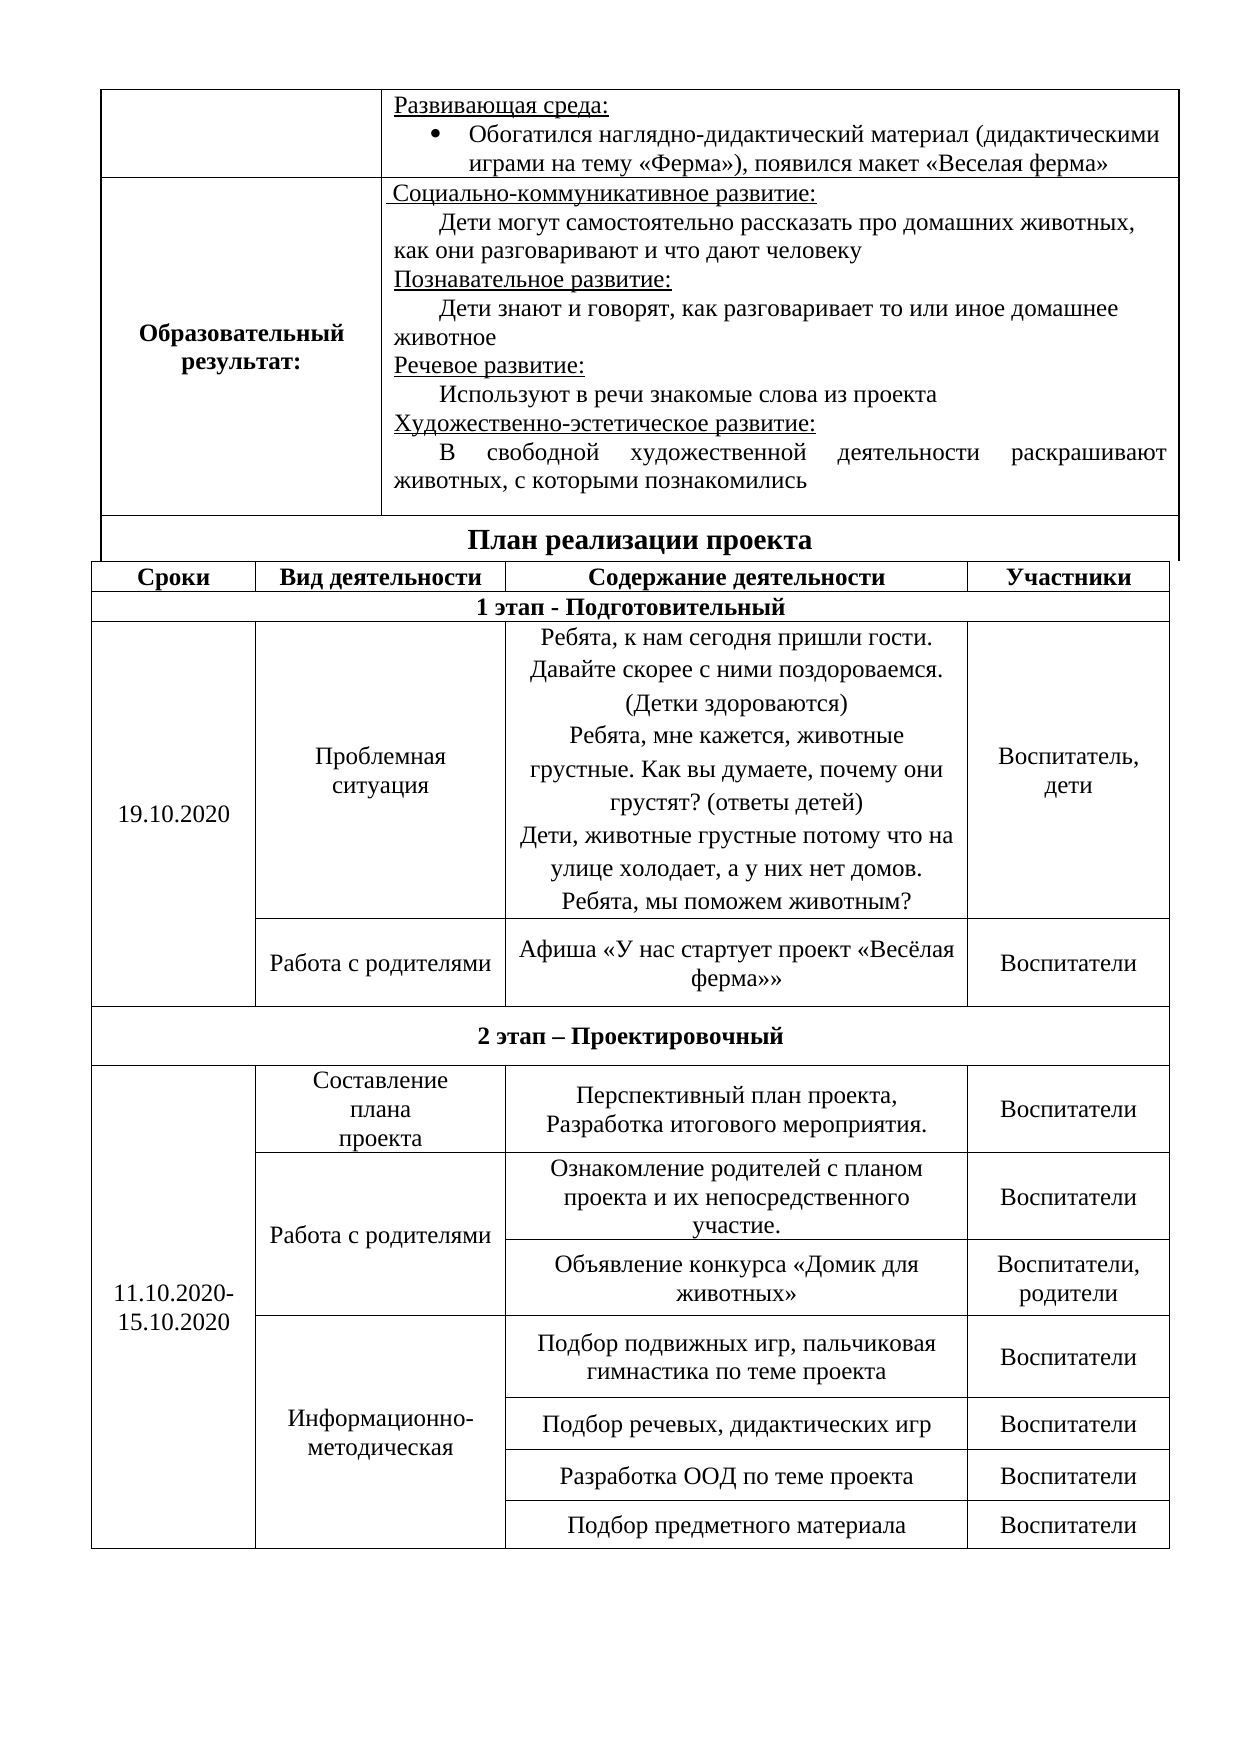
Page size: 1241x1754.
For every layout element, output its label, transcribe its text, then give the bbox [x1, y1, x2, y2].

table_cell 1 этап - Подготовительный [92, 592, 1169, 621]
table_cell Разработка ООД по теме проекта [506, 1450, 967, 1500]
table_cell Проблемная ситуация [256, 622, 505, 918]
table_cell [102, 90, 381, 176]
table_cell Ознакомление родителей с планом проекта и их непосредственного участие. [506, 1153, 967, 1239]
table_cell Объявление конкурса «Домик для животных» [506, 1240, 967, 1315]
table_cell 19.10.2020 [92, 622, 255, 1006]
table_cell Афиша «У нас стартует проект «Весёлая ферма»» [506, 919, 967, 1006]
table_cell Воспитатели [968, 919, 1169, 1006]
table_cell Воспитатель, дети [968, 622, 1169, 918]
table_cell План реализации проекта [102, 516, 1178, 561]
table_cell Перспективный план проекта, Разработка итогового мероприятия. [506, 1066, 967, 1152]
table_cell Воспитатели [968, 1501, 1169, 1548]
table_header Сроки [92, 562, 255, 591]
table_cell Воспитатели [968, 1316, 1169, 1397]
table_cell Образовательный результат: [102, 178, 381, 515]
table_cell Воспитатели [968, 1066, 1169, 1152]
table_header Содержание деятельности [506, 562, 967, 591]
table_cell 2 этап – Проектировочный [92, 1007, 1169, 1064]
table_cell Работа с родителями [256, 1153, 505, 1315]
table_cell Воспитатели [968, 1398, 1169, 1449]
table_cell Информационно- методическая [256, 1316, 505, 1548]
table_cell Социально-коммуникативное развитие: Дети могут самостоятельно рассказать про домашних животных, как они разговаривают и что дают человеку Познавательное развитие: Дети знают и говорят, как разговаривает то или иное домашнее животное Речевое развитие: Используют в речи знакомые слова из проекта Художественно-эстетическое развитие: В свободной художественной деятельности раскрашивают животных, с которыми познакомились [382, 178, 1178, 515]
table_header Вид деятельности [256, 562, 505, 591]
table_cell Подбор предметного материала [506, 1501, 967, 1548]
table_cell 11.10.2020-15.10.2020 [92, 1066, 255, 1548]
table_cell Воспитатели [968, 1153, 1169, 1239]
table_cell Работа с родителями [256, 919, 505, 1006]
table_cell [382, 90, 1178, 176]
table_cell Воспитатели, родители [968, 1240, 1169, 1315]
table_cell Составление плана проекта [256, 1066, 505, 1152]
table_cell Воспитатели [968, 1450, 1169, 1500]
table_header Участники [968, 562, 1169, 591]
table_cell Подбор речевых, дидактических игр [506, 1398, 967, 1449]
table_cell Ребята, к нам сегодня пришли гости. Давайте скорее с ними поздороваемся. (Детки здороваются) Ребята, мне кажется, животные грустные. Как вы думаете, почему они грустят? (ответы детей) Дети, животные грустные потому что на улице холодает, а у них нет домов. Ребята, мы поможем животным? [506, 622, 967, 918]
table_cell Подбор подвижных игр, пальчиковая гимнастика по теме проекта [506, 1316, 967, 1397]
